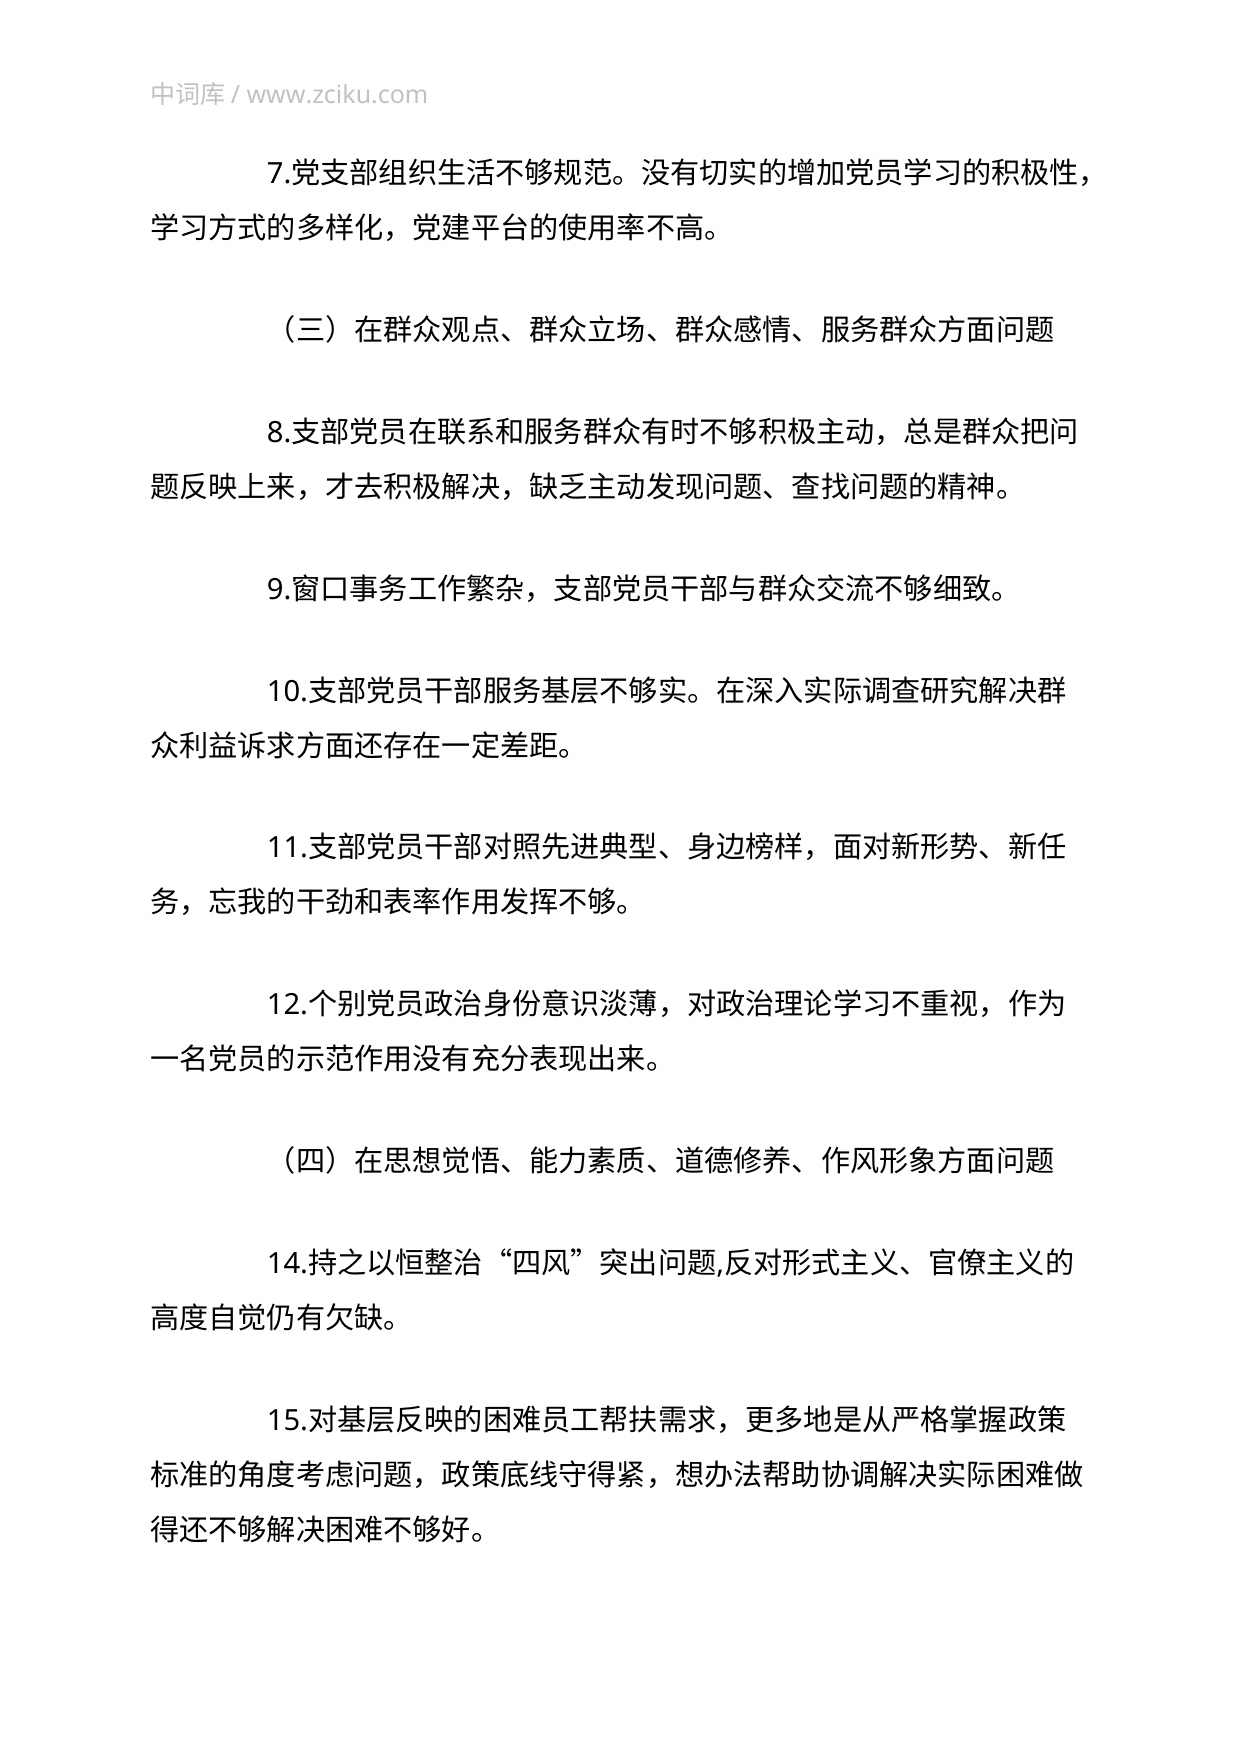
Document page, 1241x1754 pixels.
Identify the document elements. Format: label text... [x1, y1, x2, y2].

text 9.窗口事务工作繁杂，支部党员干部与群众交流不够细致。 [150, 565, 1090, 608]
text 15.对基层反映的困难员工帮扶需求，更多地是从严格掌握政策标准的角度考虑问题，政策底线守得紧，想办法帮助协调解决实际困难做得还不够解决困难不够好。 [150, 1396, 1090, 1548]
text 10.支部党员干部服务基层不够实。在深入实际调查研究解决群众利益诉求方面还存在一定差距。 [150, 667, 1090, 764]
text （四）在思想觉悟、能力素质、道德修养、作风形象方面问题 [150, 1138, 1090, 1180]
text 7.党支部组织生活不够规范。没有切实的增加党员学习的积极性，学习方式的多样化，党建平台的使用率不高。 [150, 150, 1090, 247]
text 11.支部党员干部对照先进典型、身边榜样，面对新形势、新任务，忘我的干劲和表率作用发挥不够。 [150, 824, 1090, 921]
text 12.个别党员政治身份意识淡薄，对政治理论学习不重视，作为一名党员的示范作用没有充分表现出来。 [150, 981, 1090, 1078]
text （三）在群众观点、群众立场、群众感情、服务群众方面问题 [150, 307, 1090, 349]
text 8.支部党员在联系和服务群众有时不够积极主动，总是群众把问题反映上来，才去积极解决，缺乏主动发现问题、查找问题的精神。 [150, 408, 1090, 506]
text 14.持之以恒整治“四风”突出问题,反对形式主义、官僚主义的高度自觉仍有欠缺。 [150, 1239, 1090, 1337]
